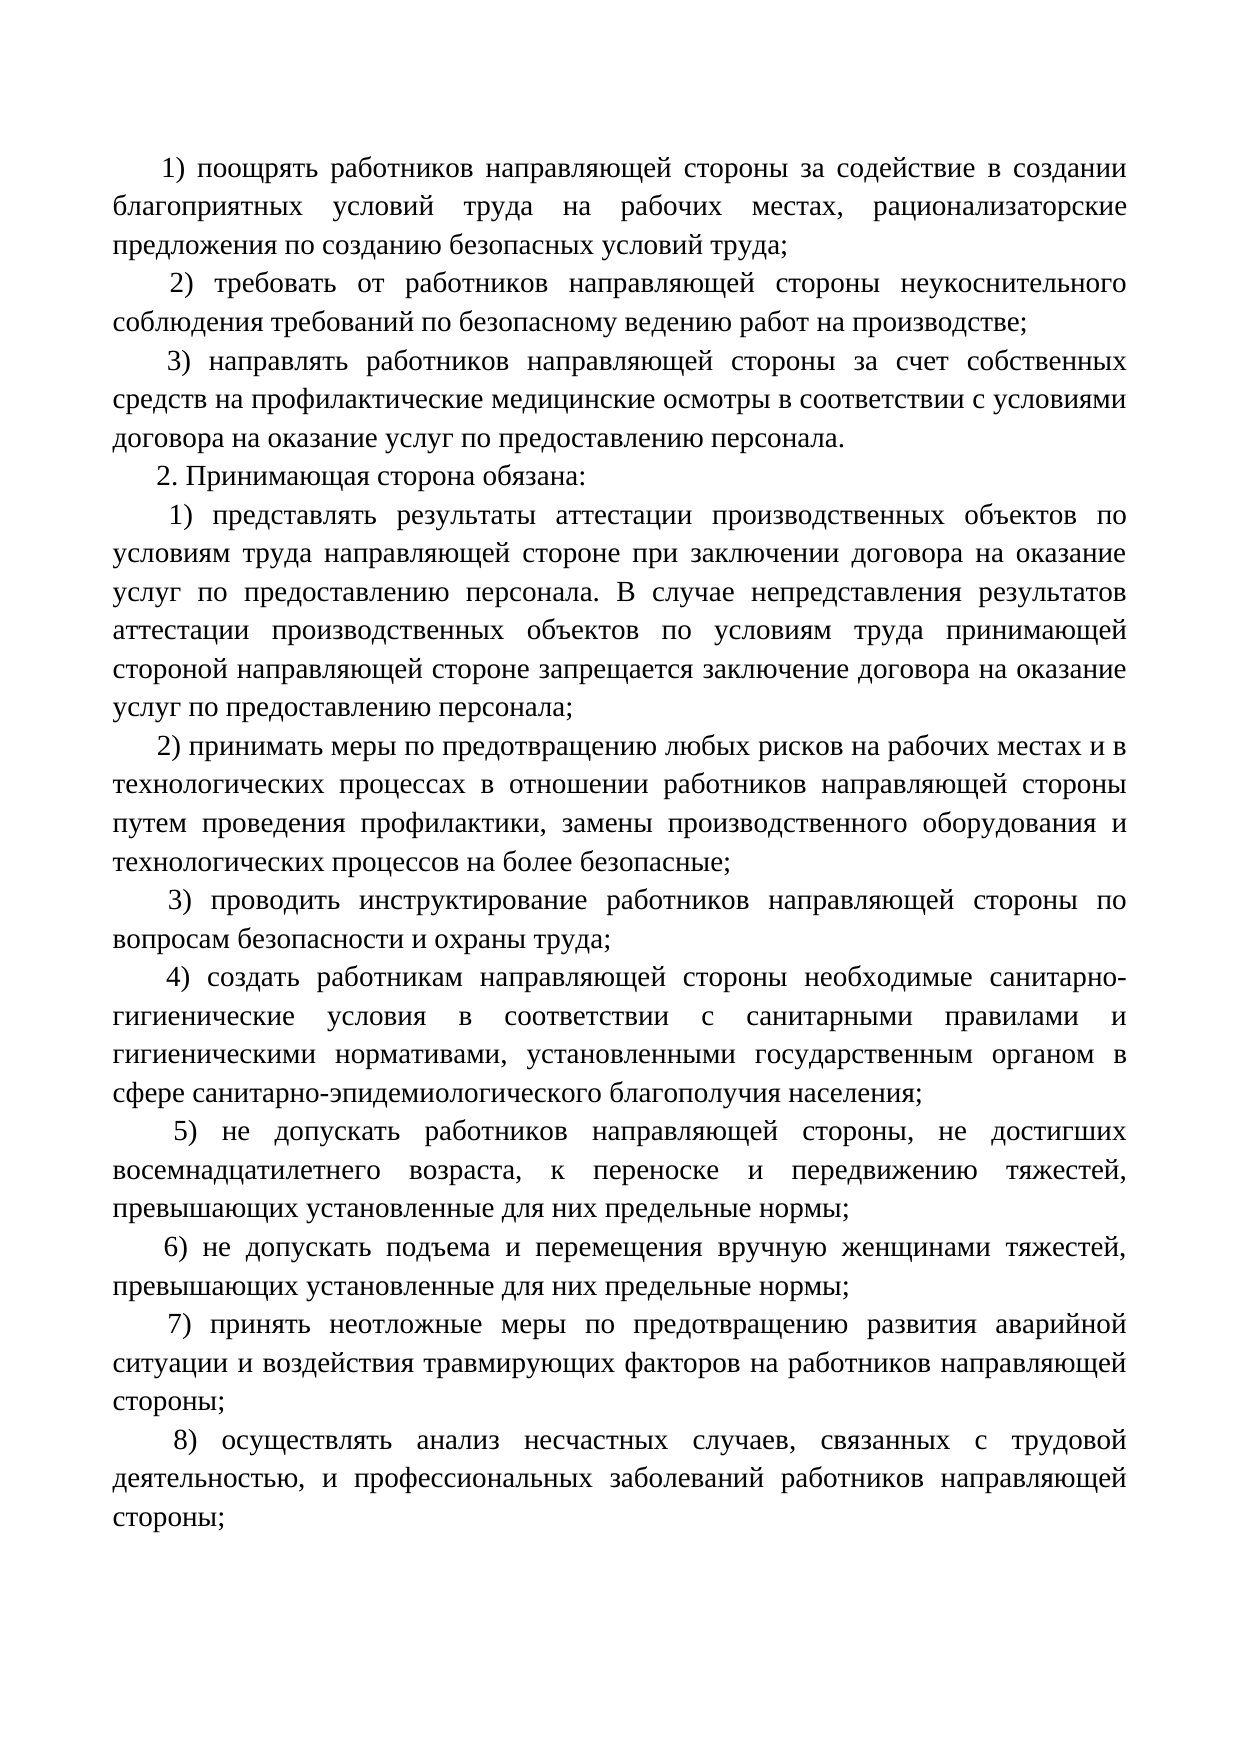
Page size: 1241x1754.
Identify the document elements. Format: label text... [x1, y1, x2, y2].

text 5) не допускать работников направляющей стороны, не достигших восемнадцатилетнего возраста, к переноске и передвижению тяжестей, превышающих установленные для них предельные нормы; [112, 1113, 1128, 1224]
text 1) представлять результаты аттестации производственных объектов по условиям труда направляющей стороне при заключении договора на оказание услуг по предоставлению персонала. В случае непредставления результатов аттестации производственных объектов по условиям труда принимающей стороной направляющей стороне запрещается заключение договора на оказание услуг по предоставлению персонала; [112, 497, 1128, 723]
text 3) направлять работников направляющей стороны за счет собственных средств на профилактические медицинские осмотры в соответствии с условиями договора на оказание услуг по предоставлению персонала. [112, 343, 1128, 453]
text 2) требовать от работников направляющей стороны неукоснительного соблюдения требований по безопасному ведению работ на производстве; [112, 266, 1128, 338]
text 3) проводить инструктирование работников направляющей стороны по вопросам безопасности и охраны труда; [112, 882, 1128, 954]
text 8) осуществлять анализ несчастных случаев, связанных с трудовой деятельностью, и профессиональных заболеваний работников направляющей стороны; [112, 1422, 1128, 1532]
text 6) не допускать подъема и перемещения вручную женщинами тяжестей, превышающих установленные для них предельные нормы; [112, 1229, 1128, 1301]
text 4) создать работникам направляющей стороны необходимые санитарно-гигиенические условия в соответствии с санитарными правилами и гигиеническими нормативами, установленными государственным органом в сфере санитарно-эпидемиологического благополучия населения; [112, 959, 1128, 1108]
text 1) поощрять работников направляющей стороны за содействие в создании благоприятных условий труда на рабочих местах, рационализаторские предложения по созданию безопасных условий труда; [112, 150, 1128, 261]
text 2) принимать меры по предотвращению любых рисков на рабочих местах и в технологических процессах в отношении работников направляющей стороны путем проведения профилактики, замены производственного оборудования и технологических процессов на более безопасные; [112, 728, 1128, 877]
text 2. Принимающая сторона обязана: [112, 458, 1128, 492]
text 7) принять неотложные меры по предотвращению развития аварийной ситуации и воздействия травмирующих факторов на работников направляющей стороны; [112, 1306, 1128, 1417]
